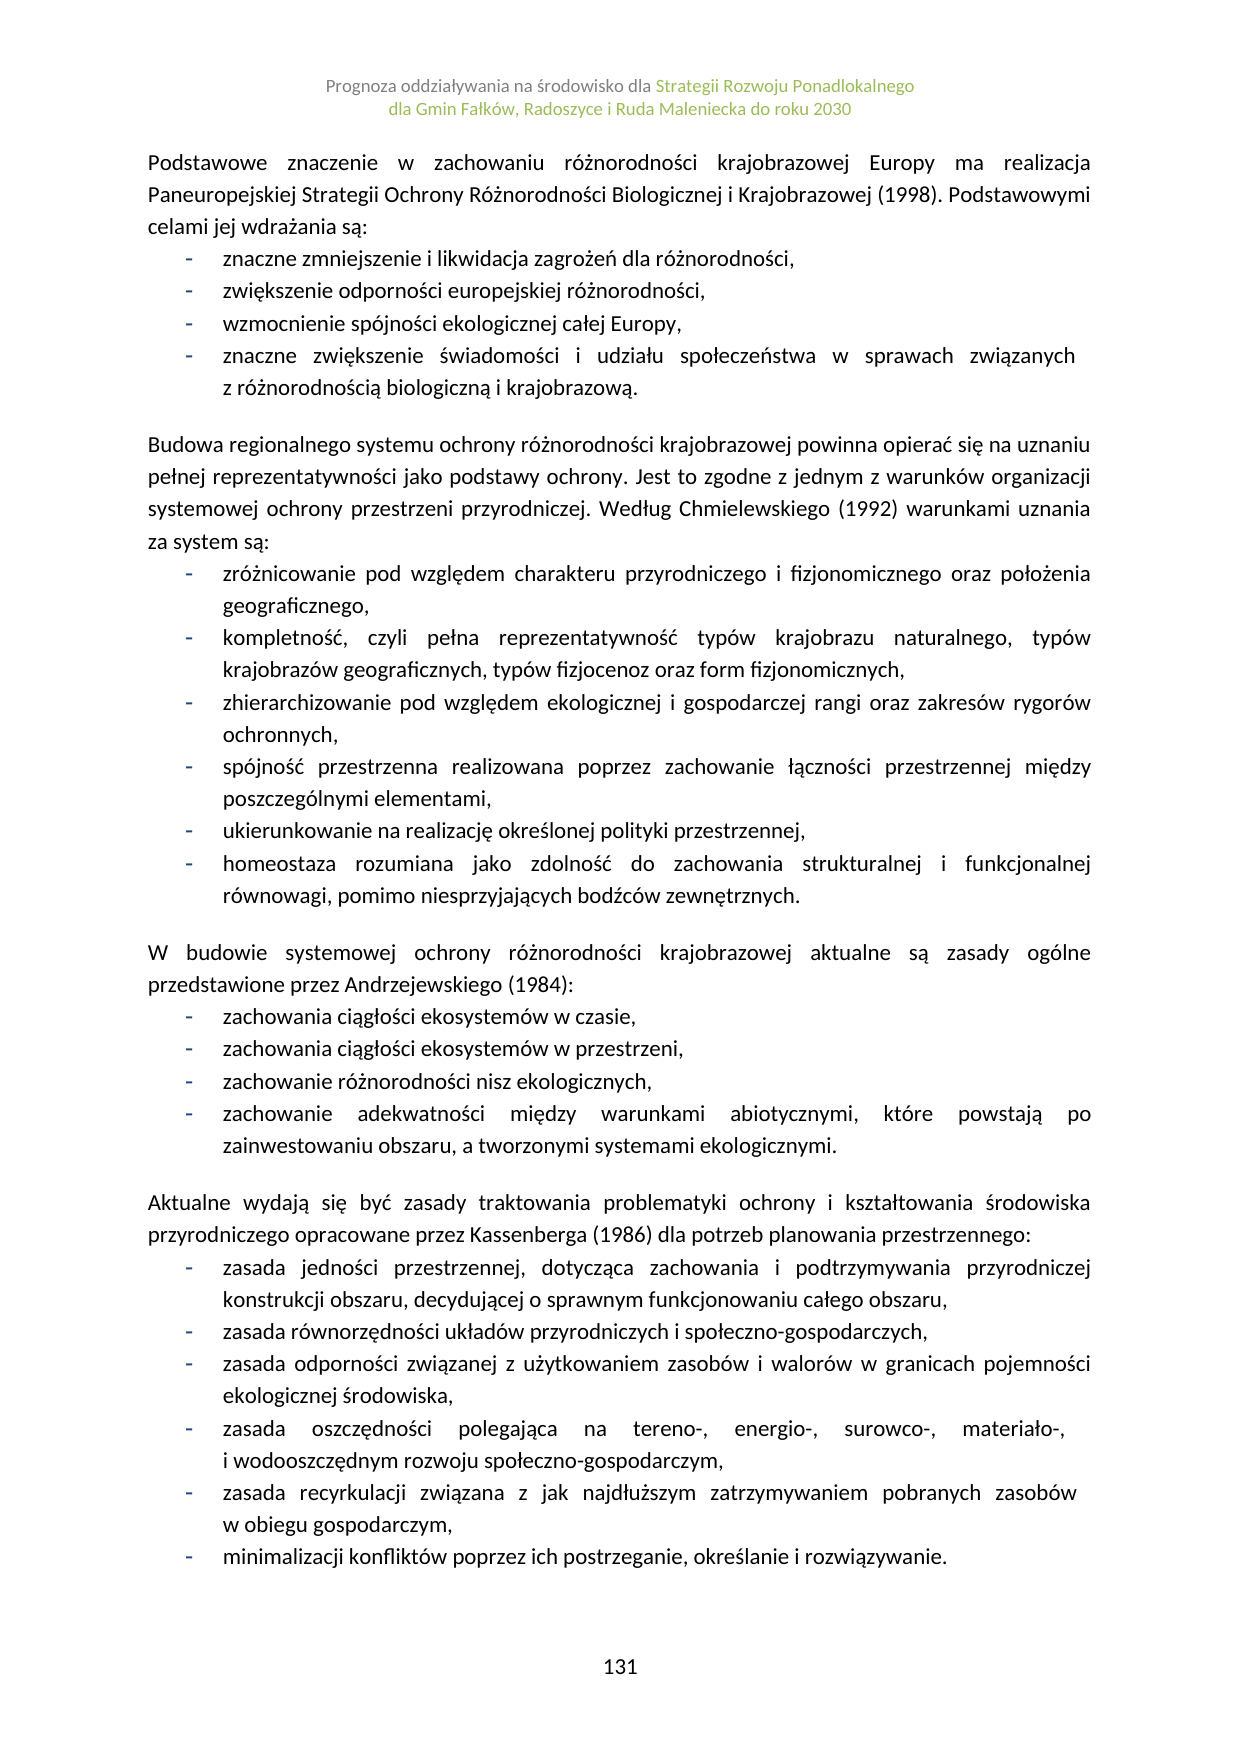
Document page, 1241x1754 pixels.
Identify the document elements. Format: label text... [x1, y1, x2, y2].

list spójność przestrzenna realizowana poprzez zachowanie łączności przestrzennej między poszczególnymi elementami, [185, 752, 1092, 812]
text Budowa regionalnego systemu ochrony różnorodności krajobrazowej powinna opierać się na uznaniu pełnej reprezentatywności jako podstawy ochrony. Jest to zgodne z jednym z warunków organizacji systemowej ochrony przestrzeni przyrodniczej. Według Chmielewskiego (1992) warunkami uznania za system są: [148, 430, 1092, 555]
text W budowie systemowej ochrony różnorodności krajobrazowej aktualne są zasady ogólne przedstawione przez Andrzejewskiego (1984): [148, 938, 1092, 998]
list zachowania ciągłości ekosystemów w przestrzeni, [185, 1034, 1092, 1063]
list zachowania ciągłości ekosystemów w czasie, [185, 1002, 1092, 1030]
list zróżnicowanie pod względem charakteru przyrodniczego i fizjonomicznego oraz położenia geograficznego, [185, 559, 1092, 619]
list zhierarchizowanie pod względem ekologicznej i gospodarczej rangi oraz zakresów rygorów ochronnych, [185, 688, 1092, 748]
text Aktualne wydają się być zasady traktowania problematyki ochrony i kształtowania środowiska przyrodniczego opracowane przez Kassenberga (1986) dla potrzeb planowania przestrzennego: [148, 1188, 1092, 1248]
list zachowanie różnorodności nisz ekologicznych, [185, 1067, 1092, 1095]
text Podstawowe znaczenie w zachowaniu różnorodności krajobrazowej Europy ma realizacja Paneuropejskiej Strategii Ochrony Różnorodności Biologicznej i Krajobrazowej (1998). Podstawowymi celami jej wdrażania są: [148, 148, 1092, 240]
list znaczne zwiększenie świadomości i udziału społeczeństwa w sprawach związanych z różnorodnością biologiczną i krajobrazową. [185, 341, 1092, 401]
list znaczne zmniejszenie i likwidacja zagrożeń dla różnorodności, [185, 244, 1092, 272]
list zasada odporności związanej z użytkowaniem zasobów i walorów w granicach pojemności ekologicznej środowiska, [185, 1349, 1092, 1409]
list zasada równorzędności układów przyrodniczych i społeczno-gospodarczych, [185, 1317, 1092, 1345]
list ukierunkowanie na realizację określonej polityki przestrzennej, [185, 816, 1092, 844]
list zachowanie adekwatności między warunkami abiotycznymi, które powstają po zainwestowaniu obszaru, a tworzonymi systemami ekologicznymi. [185, 1099, 1092, 1159]
list minimalizacji konfliktów poprzez ich postrzeganie, określanie i rozwiązywanie. [185, 1542, 1092, 1570]
list wzmocnienie spójności ekologicznej całej Europy, [185, 309, 1092, 337]
list homeostaza rozumiana jako zdolność do zachowania strukturalnej i funkcjonalnej równowagi, pomimo niesprzyjających bodźców zewnętrznych. [185, 849, 1092, 909]
list zasada jedności przestrzennej, dotycząca zachowania i podtrzymywania przyrodniczej konstrukcji obszaru, decydującej o sprawnym funkcjonowaniu całego obszaru, [185, 1253, 1092, 1313]
list zwiększenie odporności europejskiej różnorodności, [185, 276, 1092, 304]
list kompletność, czyli pełna reprezentatywność typów krajobrazu naturalnego, typów krajobrazów geograficznych, typów fizjocenoz oraz form fizjonomicznych, [185, 623, 1092, 683]
list zasada recyrkulacji związana z jak najdłuższym zatrzymywaniem pobranych zasobów w obiegu gospodarczym, [185, 1478, 1092, 1538]
list zasada oszczędności polegająca na tereno-, energio-, surowco-, materiało-, i wodooszczędnym rozwoju społeczno-gospodarczym, [185, 1414, 1092, 1474]
